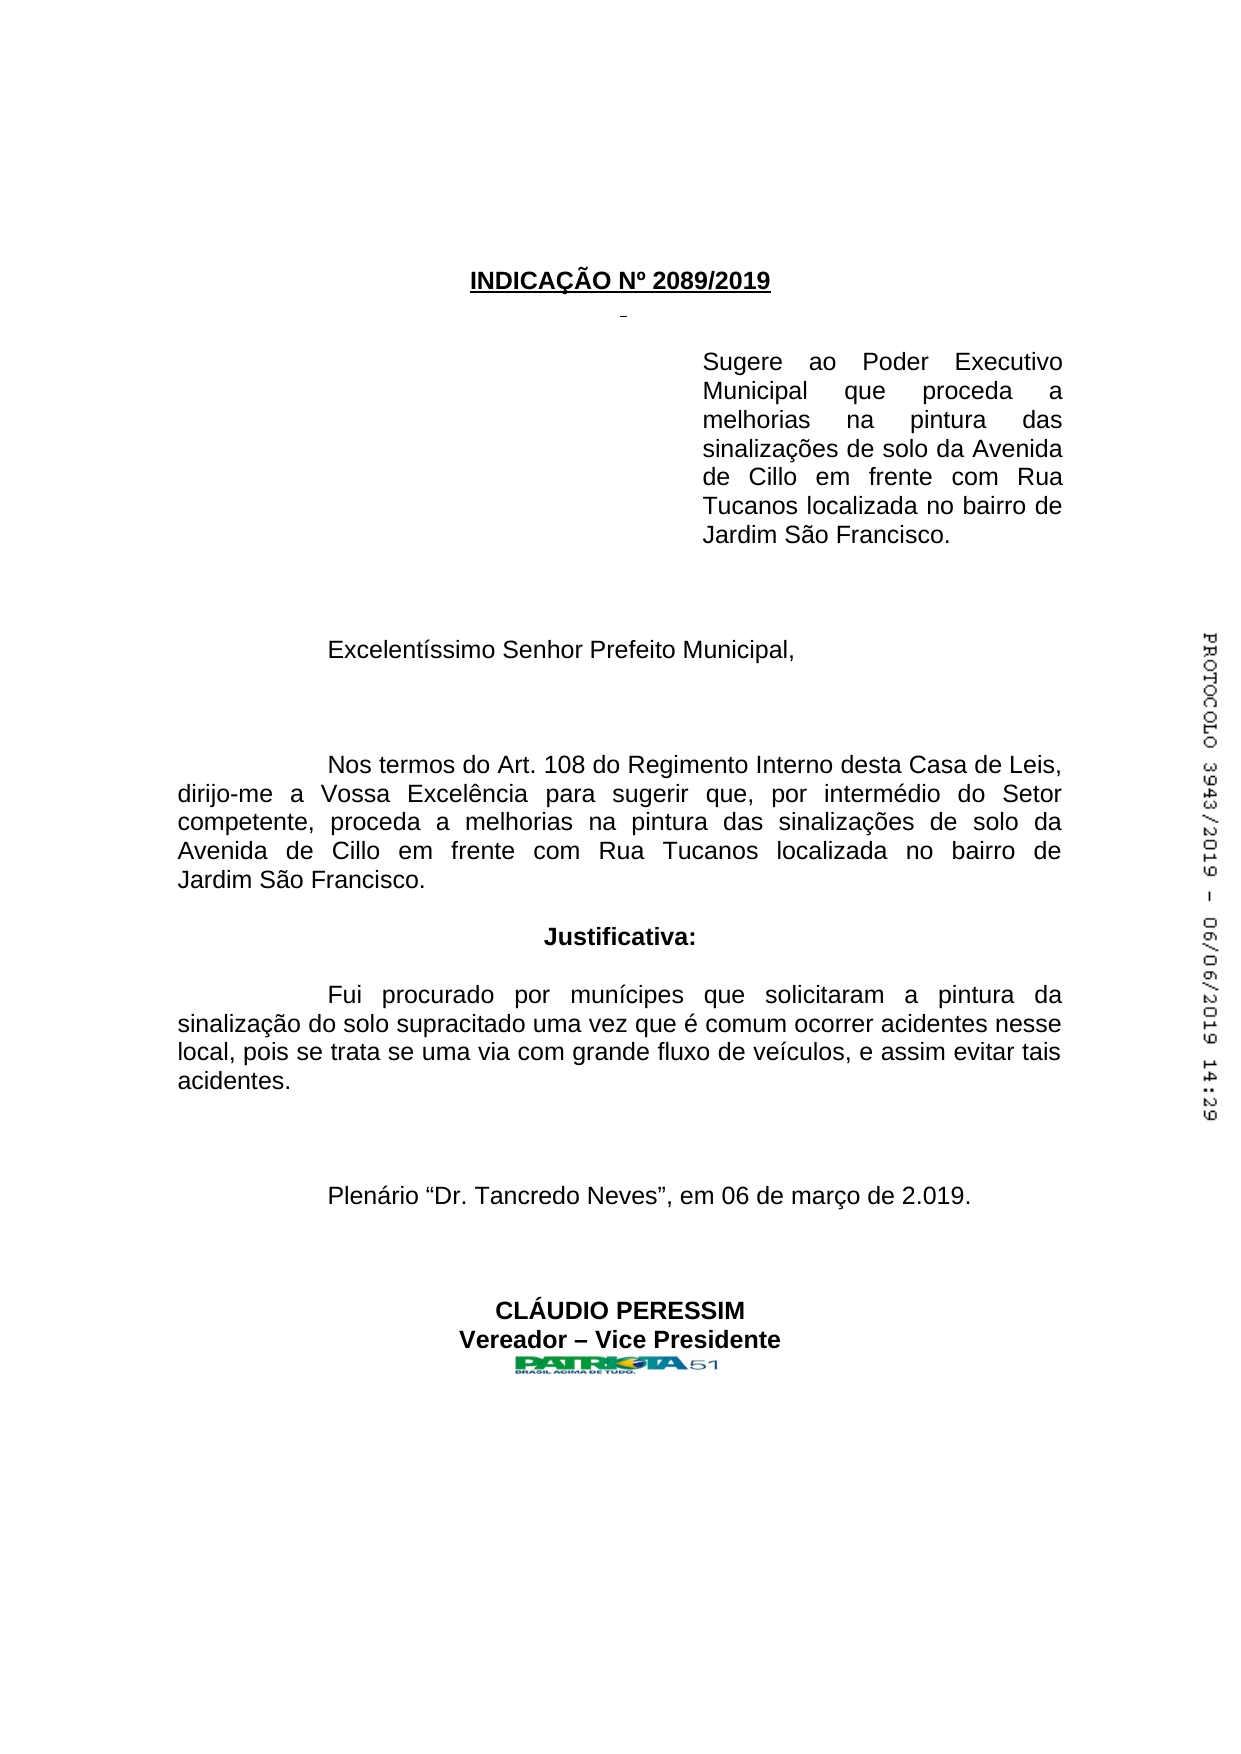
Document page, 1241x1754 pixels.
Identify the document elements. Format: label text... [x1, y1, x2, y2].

text Fui procurado por munícipes que solicitaram a pintura da sinalização do solo supracitado uma vez que é comum ocorrer acidentes nesse local, pois se trata se uma via com grande fluxo de veículos, e assim evitar tais acidentes. [177, 980, 1063, 1095]
text Sugere ao Poder Executivo Municipal que proceda a melhorias na pintura das sinalizações de solo da Avenida de Cillo em frente com Rua Tucanos localizada no bairro de Jardim São Francisco. [702, 347, 1063, 549]
text Vereador – Vice Presidente [177, 1325, 1063, 1354]
text CLÁUDIO PERESSIM [177, 1296, 1063, 1325]
text Justificativa: [177, 922, 1063, 951]
title INDICAÇÃO Nº 2089/2019 [177, 266, 1063, 294]
picture [1177, 629, 1241, 1125]
text Plenário “Dr. Tancredo Neves”, em 06 de março de 2.019. [177, 1181, 1063, 1210]
text Excelentíssimo Senhor Prefeito Municipal, [177, 635, 1063, 664]
text Nos termos do Art. 108 do Regimento Interno desta Casa de Leis, dirijo-me a Vossa Excelência para sugerir que, por intermédio do Setor competente, proceda a melhorias na pintura das sinalizações de solo da Avenida de Cillo em frente com Rua Tucanos localizada no bairro de Jardim São Francisco. [177, 750, 1063, 894]
picture [509, 1353, 738, 1377]
